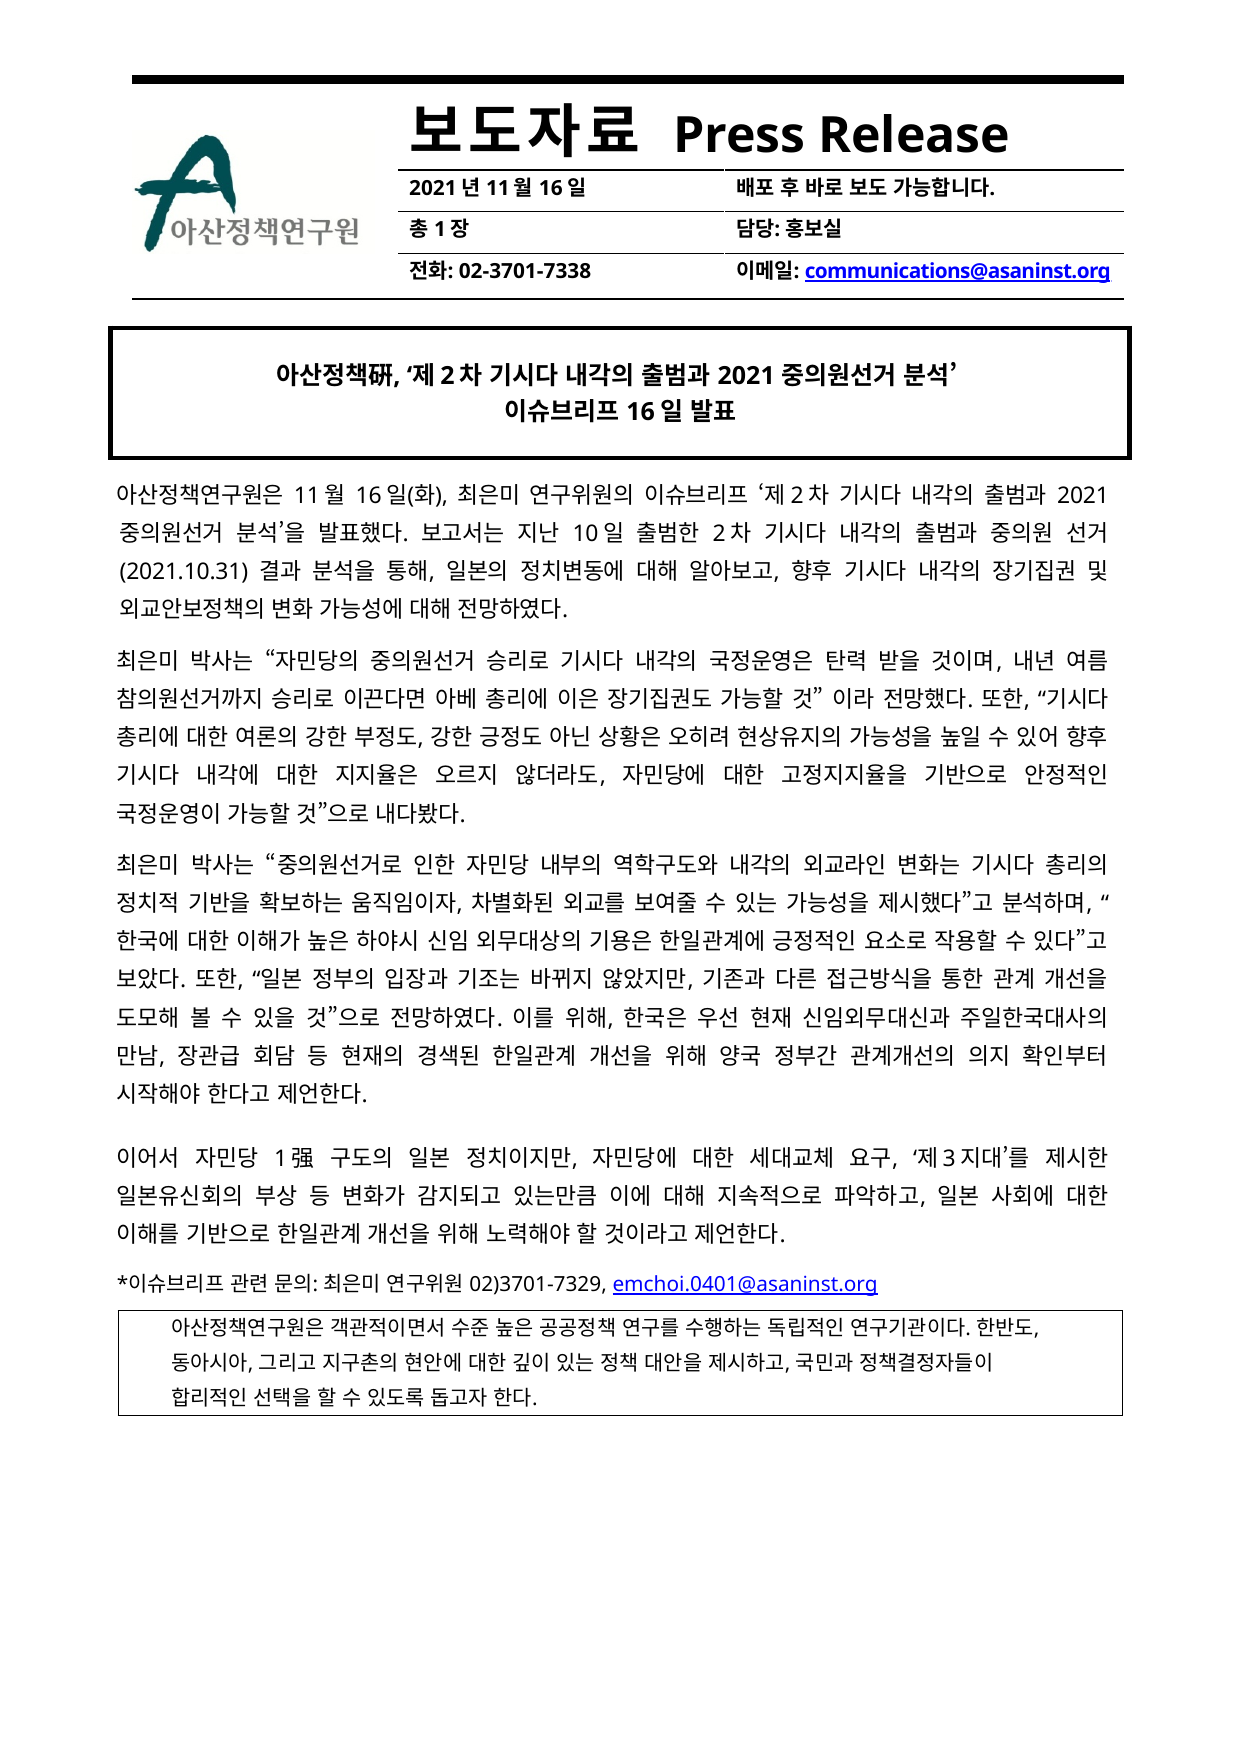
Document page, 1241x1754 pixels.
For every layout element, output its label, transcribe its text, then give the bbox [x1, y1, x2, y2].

table_cell 전화: 02-3701-7338 [398, 254, 724, 297]
text 최은미 박사는 “자민당의 중의원선거 승리로 기시다 내각의 국정운영은 탄력 받을 것이며, 내년 여름 참의원선거까지 승리로 이끈다면 아베 총리에 이은 장기집권도 가능할 것” 이라 전망했다. 또한, “기시다 총리에 대한 여론의 강한 부정도, 강한 긍정도 아닌 상황은 오히려 현상유지의 가능성을 높일 수 있어 향후 기시다 내각에 대한 지지율은 오르지 않더라도, 자민당에 대한 고정지지율을 기반으로 안정적인 국정운영이 가능할 것”으로 내다봤다. [117, 643, 1109, 829]
text 아산정책연구원은 11월 16일(화), 최은미 연구위원의 이슈브리프 ‘제2차 기시다 내각의 출범과 2021 중의원선거 분석’을 발표했다. 보고서는 지난 10일 출범한 2차 기시다 내각의 출범과 중의원 선거(2021.10.31) 결과 분석을 통해, 일본의 정치변동에 대해 알아보고, 향후 기시다 내각의 장기집권 및 외교안보정책의 변화 가능성에 대해 전망하였다. [117, 477, 1109, 624]
table_header 아산정책연구원은 객관적이면서 수준 높은 공공정책 연구를 수행하는 독립적인 연구기관이다. 한반도, 동아시아, 그리고 지구촌의 현안에 대한 깊이 있는 정책 대안을 제시하고, 국민과 정책결정자들이 합리적인 선택을 할 수 있도록 돕고자 한다. [119, 1311, 1122, 1415]
table_header [132, 84, 397, 297]
text 이어서 자민당 1强 구도의 일본 정치이지만, 자민당에 대한 세대교체 요구, ‘제3지대’를 제시한 일본유신회의 부상 등 변화가 감지되고 있는만큼 이에 대해 지속적으로 파악하고, 일본 사회에 대한 이해를 기반으로 한일관계 개선을 위해 노력해야 할 것이라고 제언한다. [117, 1139, 1109, 1249]
table_cell 이메일: communications@asaninst.org [725, 254, 1124, 297]
table_cell 담당: 홍보실 [725, 212, 1124, 253]
table_cell 총 1장 [398, 212, 724, 253]
table_header 아산정책硏, ‘제2차 기시다 내각의 출범과 2021 중의원선거 분석’ 이슈브리프 16일 발표 [113, 330, 1127, 456]
text 최은미 박사는 “중의원선거로 인한 자민당 내부의 역학구도와 내각의 외교라인 변화는 기시다 총리의 정치적 기반을 확보하는 움직임이자, 차별화된 외교를 보여줄 수 있는 가능성을 제시했다”고 분석하며, “한국에 대한 이해가 높은 하야시 신임 외무대상의 기용은 한일관계에 긍정적인 요소로 작용할 수 있다”고 보았다. 또한, “일본 정부의 입장과 기조는 바뀌지 않았지만, 기존과 다른 접근방식을 통한 관계 개선을 도모해 볼 수 있을 것”으로 전망하였다. 이를 위해, 한국은 우선 현재 신임외무대신과 주일한국대사의 만남, 장관급 회담 등 현재의 경색된 한일관계 개선을 위해 양국 정부간 관계개선의 의지 확인부터 시작해야 한다고 제언한다. [117, 847, 1109, 1109]
table_cell 배포 후 바로 보도 가능합니다. [725, 171, 1124, 211]
table_header 보 도 자 료 Press Release [398, 84, 1124, 169]
table_cell 2021년 11월 16일 [398, 171, 724, 211]
text *이슈브리프 관련 문의: 최은미 연구위원 02)3701-7329, emchoi.0401@asaninst.org [117, 1267, 1109, 1297]
picture [132, 130, 376, 254]
